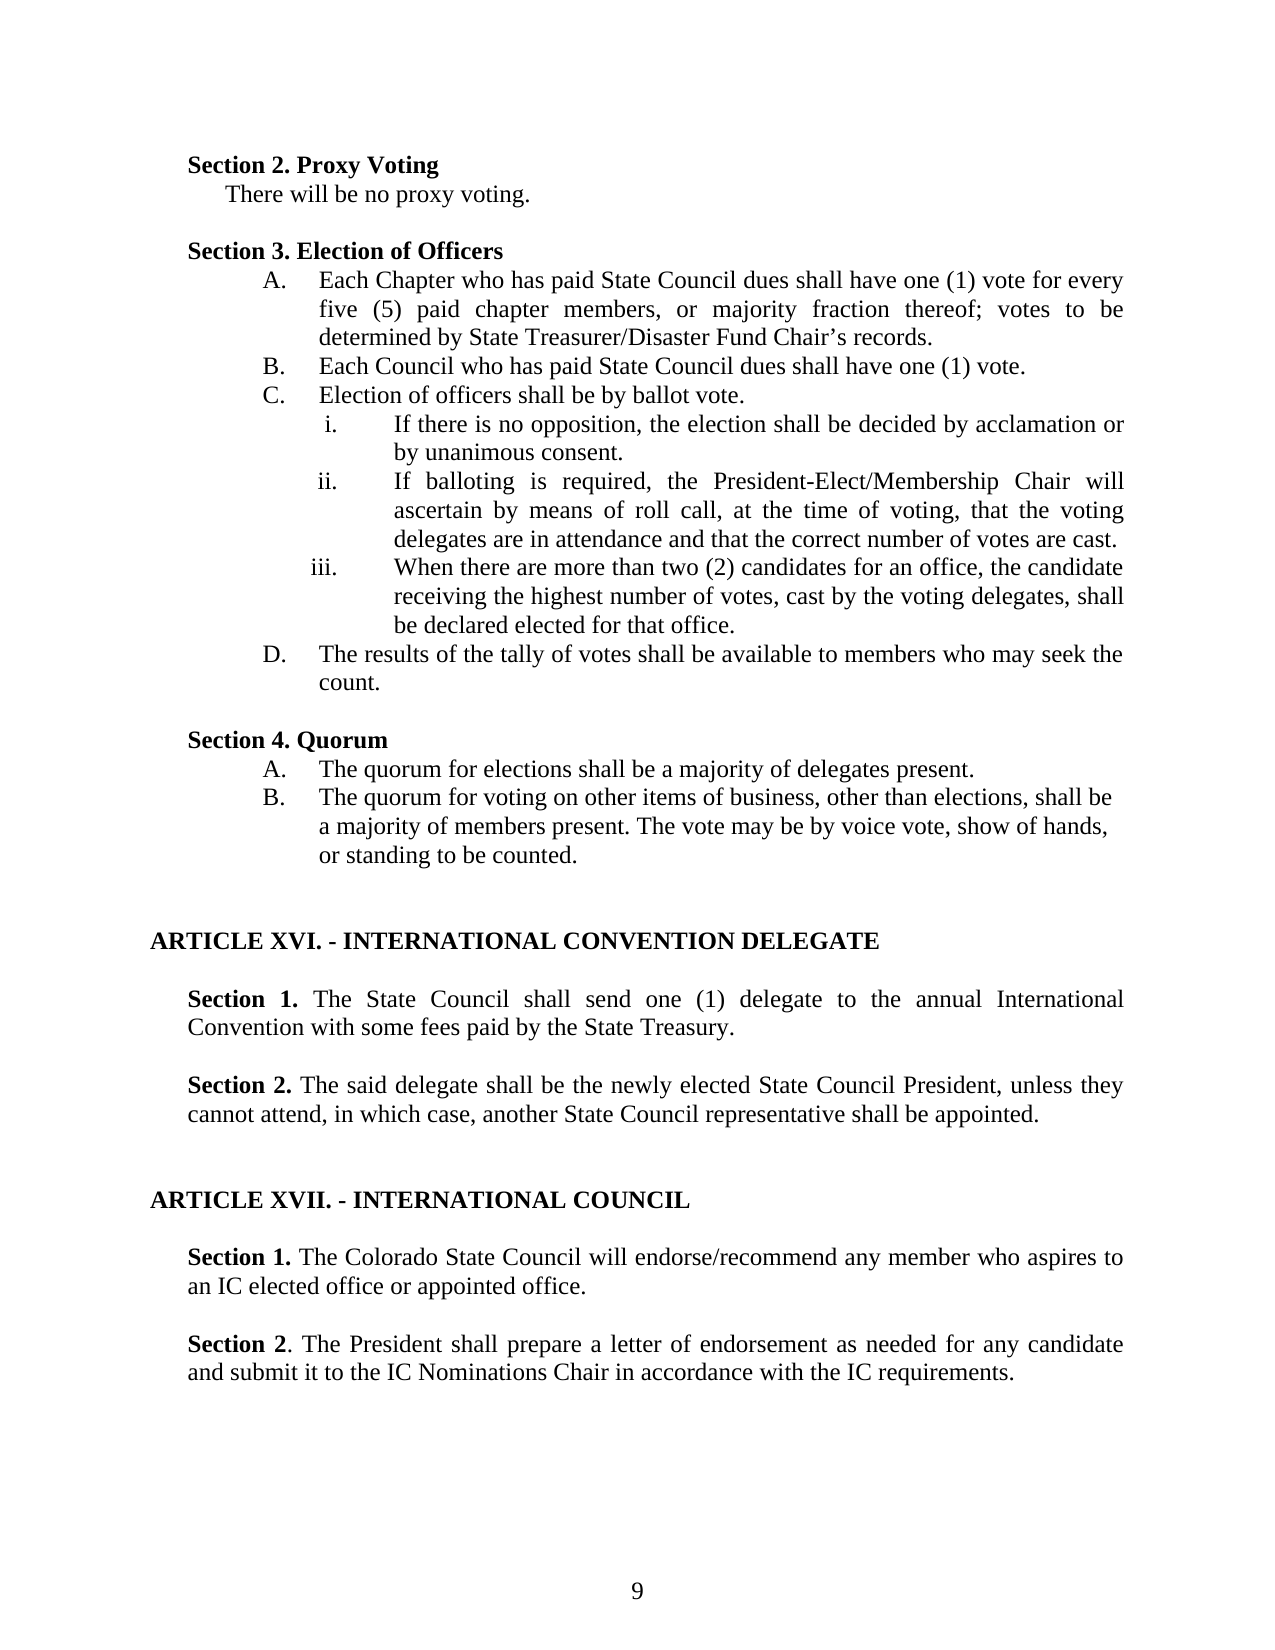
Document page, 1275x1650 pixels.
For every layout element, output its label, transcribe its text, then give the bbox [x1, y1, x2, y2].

text Section 2. The President shall prepare a letter of endorsement as needed for any candidate and submit it to the IC Nominations Chair in accordance with the IC requirements. [187, 1329, 1125, 1386]
list The quorum for voting on other items of business, other than elections, shall be a majority of members present. The vote may be by voice vote, show of hands, or standing to be counted. [262, 782, 1125, 869]
list When there are more than two (2) candidates for an office, the candidate receiving the highest number of votes, cast by the voting delegates, shall be declared elected for that office. [337, 552, 1125, 639]
list The quorum for elections shall be a majority of delegates present. [262, 754, 1125, 782]
text Section 4. Quorum [187, 725, 1125, 754]
list If there is no opposition, the election shall be decided by acclamation or by unanimous consent. [337, 409, 1125, 466]
text Article XVII. - International Council [150, 1185, 1125, 1214]
text There will be no proxy voting. [150, 179, 1125, 207]
list Each Chapter who has paid State Council dues shall have one (1) vote for every five (5) paid chapter members, or majority fraction thereof; votes to be determined by State Treasurer/Disaster Fund Chair’s records. [262, 265, 1125, 351]
list If balloting is required, the President-Elect/Membership Chair will ascertain by means of roll call, at the time of voting, that the voting delegates are in attendance and that the correct number of votes are cast. [337, 466, 1125, 552]
text Section 1. The Colorado State Council will endorse/recommend any member who aspires to an IC elected office or appointed office. [187, 1242, 1125, 1300]
text Section 1. The State Council shall send one (1) delegate to the annual International Convention with some fees paid by the State Treasury. [187, 984, 1125, 1041]
text Article XVI. - International Convention Delegate [150, 926, 1125, 955]
list The results of the tally of votes shall be available to members who may seek the count. [262, 639, 1125, 696]
text Section 2. The said delegate shall be the newly elected State Council President, unless they cannot attend, in which case, another State Council representative shall be appointed. [187, 1070, 1125, 1127]
text Section 3. Election of Officers [187, 236, 1125, 265]
text Section 2. Proxy Voting [187, 150, 1125, 179]
list Election of officers shall be by ballot vote. [262, 380, 1125, 409]
list Each Council who has paid State Council dues shall have one (1) vote. [262, 351, 1125, 380]
